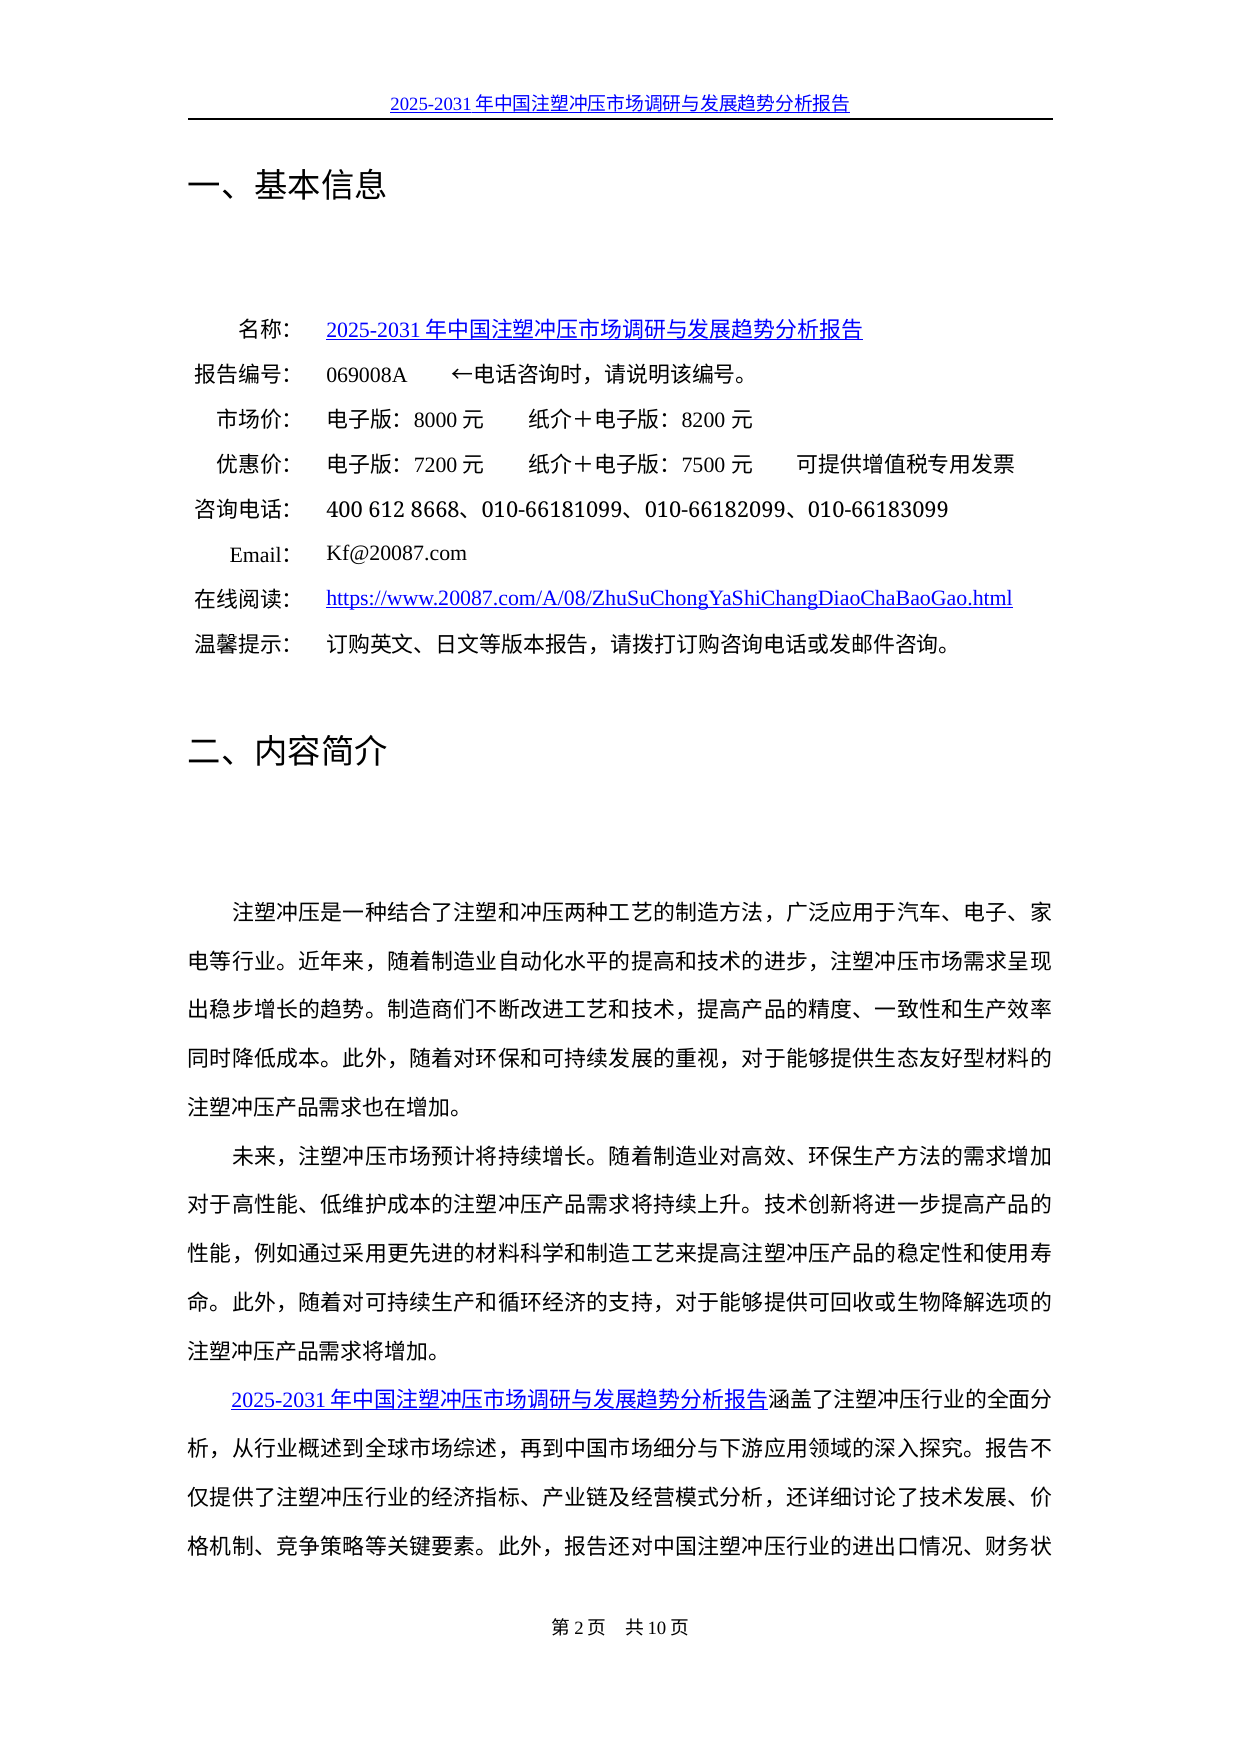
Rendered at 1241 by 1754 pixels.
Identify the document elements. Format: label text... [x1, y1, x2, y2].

table_header 名称： [167, 312, 315, 357]
table_cell 400 612 8668、010-66181099、010-66182099、010-66183099 [315, 492, 1073, 537]
table_cell 市场价： [167, 402, 315, 447]
table_cell 订购英文、日文等版本报告，请拨打订购咨询电话或发邮件咨询。 [315, 627, 1073, 672]
table_cell 电子版：8000 元 纸介＋电子版：8200 元 [315, 402, 1073, 447]
table_cell 咨询电话： [167, 492, 315, 537]
title 一、基本信息 [187, 150, 1053, 215]
table_header 2025-2031年中国注塑冲压市场调研与发展趋势分析报告 [315, 312, 1073, 357]
table_cell 电子版：7200 元 纸介＋电子版：7500 元 可提供增值税专用发票 [315, 447, 1073, 492]
table_cell 温馨提示： [167, 627, 315, 672]
table_cell 报告编号： [167, 357, 315, 402]
table_cell Email： [167, 537, 315, 582]
table_cell 069008A ←电话咨询时，请说明该编号。 [315, 357, 1073, 402]
title 二、内容简介 [187, 717, 1053, 782]
table_cell 在线阅读： [167, 582, 315, 627]
table_cell 优惠价： [167, 447, 315, 492]
table_cell Kf@20087.com [315, 537, 1073, 582]
table_cell [315, 582, 1073, 627]
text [187, 894, 1053, 1561]
